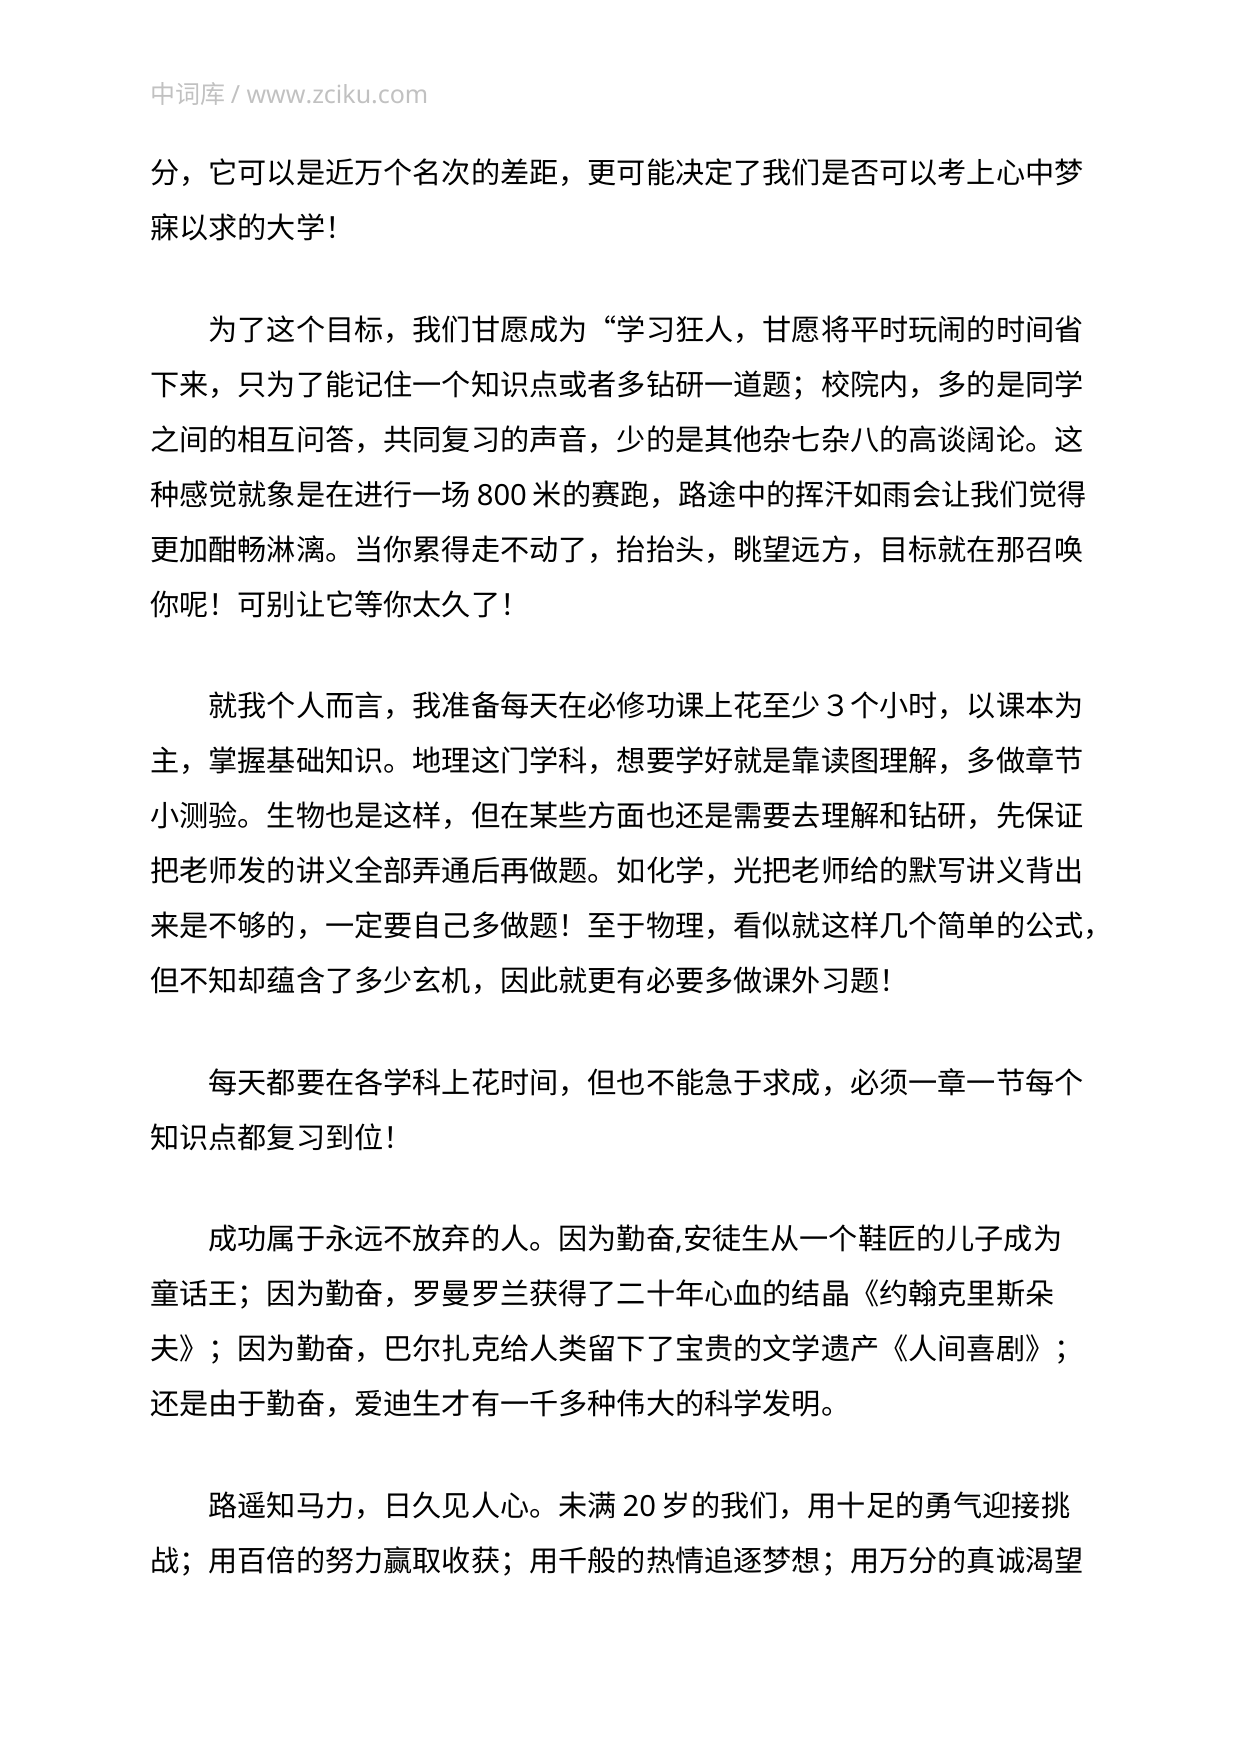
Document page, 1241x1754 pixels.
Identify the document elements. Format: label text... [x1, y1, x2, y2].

text 成功属于永远不放弃的人。因为勤奋,安徒生从一个鞋匠的儿子成为童话王；因为勤奋，罗曼罗兰获得了二十年心血的结晶《约翰克里斯朵夫》；因为勤奋，巴尔扎克给人类留下了宝贵的文学遗产《人间喜剧》；还是由于勤奋，爱迪生才有一千多种伟大的科学发明。 [150, 1216, 1090, 1423]
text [150, 150, 1090, 247]
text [150, 1482, 1090, 1580]
text 就我个人而言，我准备每天在必修功课上花至少３个小时，以课本为主，掌握基础知识。地理这门学科，想要学好就是靠读图理解，多做章节小测验。生物也是这样，但在某些方面也还是需要去理解和钻研，先保证把老师发的讲义全部弄通后再做题。如化学，光把老师给的默写讲义背出来是不够的，一定要自己多做题！至于物理，看似就这样几个简单的公式，但不知却蕴含了多少玄机，因此就更有必要多做课外习题！ [150, 683, 1090, 1000]
text 为了这个目标，我们甘愿成为“学习狂人，甘愿将平时玩闹的时间省下来，只为了能记住一个知识点或者多钻研一道题；校院内，多的是同学之间的相互问答，共同复习的声音，少的是其他杂七杂八的高谈阔论。这种感觉就象是在进行一场800米的赛跑，路途中的挥汗如雨会让我们觉得更加酣畅淋漓。当你累得走不动了，抬抬头，眺望远方，目标就在那召唤你呢！可别让它等你太久了！ [150, 307, 1090, 623]
text 每天都要在各学科上花时间，但也不能急于求成，必须一章一节每个知识点都复习到位！ [150, 1059, 1090, 1156]
